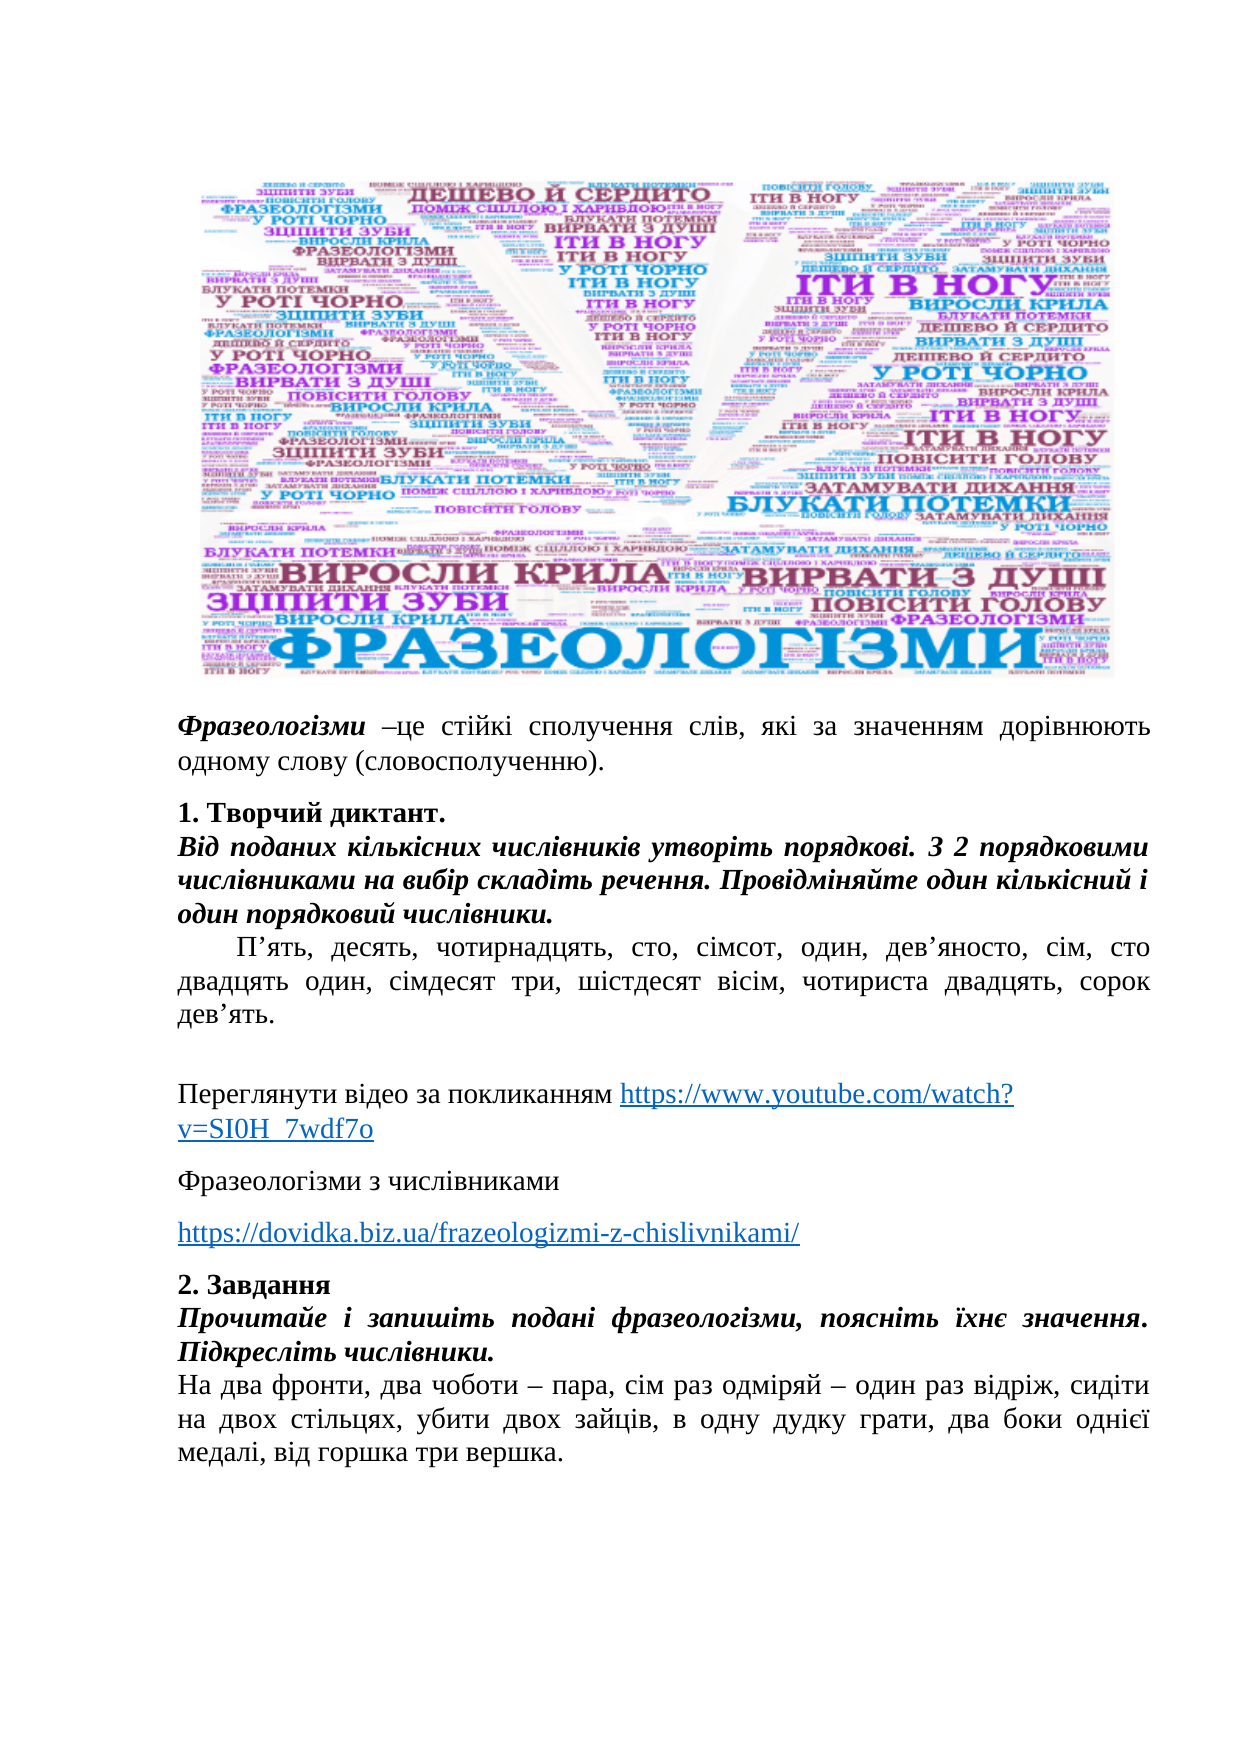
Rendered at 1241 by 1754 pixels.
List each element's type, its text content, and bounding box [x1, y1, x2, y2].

text 1. Творчий диктант. [177, 795, 1152, 829]
text Від поданих кількісних числівників утворіть порядкові. З 2 порядковими числівниками на вибір складіть речення. Провідміняйте один кількісний і один порядковий числівники. [177, 829, 1152, 929]
text Переглянути відео за покликанням https://www.youtube.com/watch?v=SI0H_7wdf7o [177, 1076, 1152, 1145]
text Фразеологізми –це стійкі сполучення слів, які за значенням дорівнюють одному слову (словосполученню). [177, 708, 1152, 777]
text На два фронти, два чоботи – пара, сім раз одміряй – один раз відріж, сидіти на двох стільцях, убити двох зайців, в одну дудку грати, два боки однієї медалі, від горшка три вершка. [177, 1434, 1152, 1468]
text https://dovidka.biz.ua/frazeologizmi-z-chislivnikami/ [177, 1215, 1152, 1248]
picture [177, 170, 1138, 690]
text Прочитайе і запишіть подані фразеологізми, поясніть їхнє значення. Підкресліть числівники. [177, 1300, 1152, 1367]
text Фразеологізми з числівниками [177, 1163, 1152, 1197]
text 2. Завдання [177, 1267, 1152, 1300]
text П’ять, десять, чотирнадцять, сто, сімсот, один, дев’яносто, сім, сто двадцять один, сімдесят три, шістдесят вісім, чотириста двадцять, сорок дев’ять. [177, 929, 1152, 1030]
